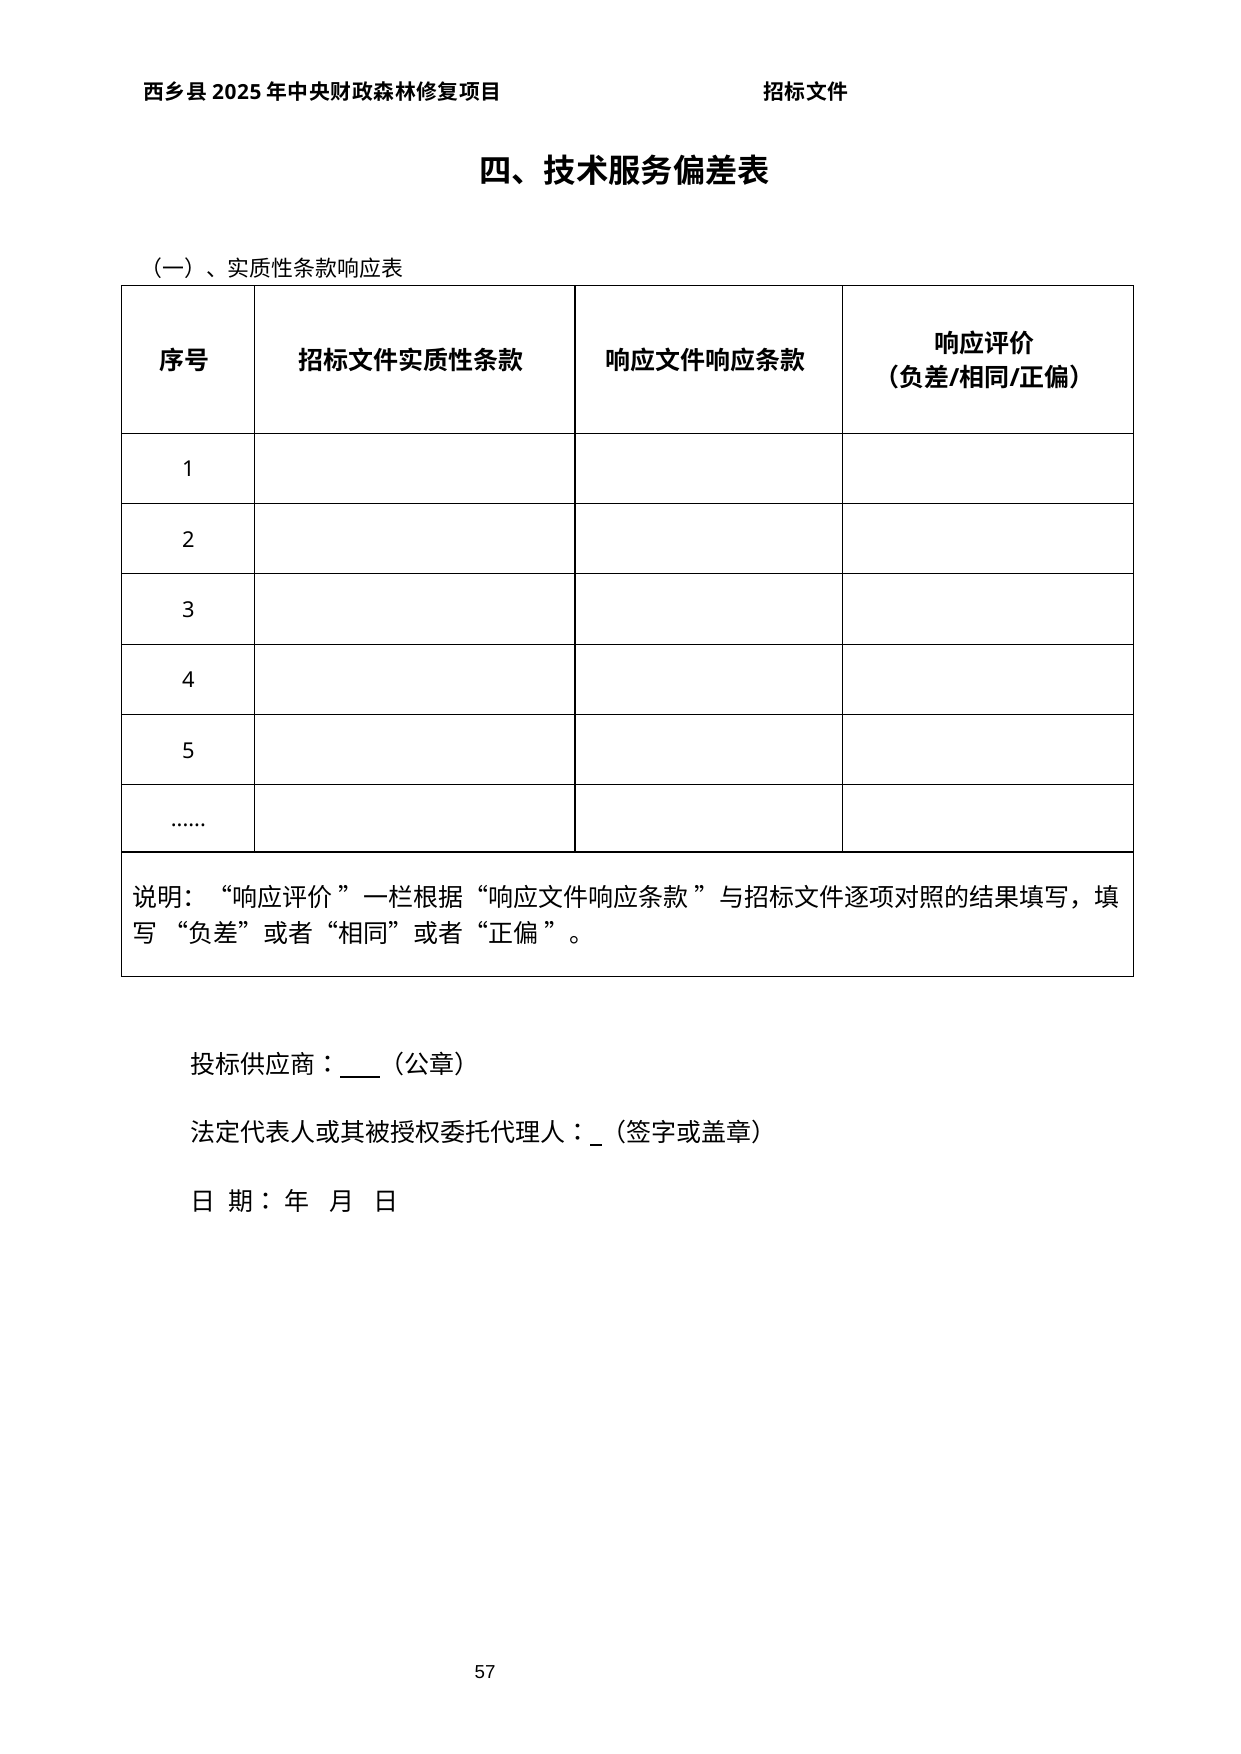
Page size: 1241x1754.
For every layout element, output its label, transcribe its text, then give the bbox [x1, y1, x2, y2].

table_cell 说明：“响应评价 ”一栏根据“响应文件响应条款 ”与招标文件逐项对照的结果填写，填写 “负差”或者“相同”或者“正偏 ”。 [122, 853, 1133, 976]
table_cell 4 [122, 645, 254, 714]
table_cell [843, 645, 1133, 714]
table_cell 3 [122, 574, 254, 643]
table_cell [255, 574, 574, 643]
table_cell [576, 645, 842, 714]
table_header 响应评价 （负差/相同/正偏） [843, 286, 1133, 433]
text 投标供应商： （公章） [140, 1045, 1109, 1081]
table_cell [843, 504, 1133, 573]
table_cell [255, 715, 574, 784]
table_cell ...... [122, 785, 254, 851]
table_cell [576, 574, 842, 643]
text 法定代表人或其被授权委托代理人： （签字或盖章） [140, 1115, 1109, 1149]
text （一）、实质性条款响应表 [140, 239, 1109, 285]
table_cell [576, 715, 842, 784]
table_cell 5 [122, 715, 254, 784]
table_cell [576, 504, 842, 573]
table_header 招标文件实质性条款 [255, 286, 574, 433]
table_cell [255, 785, 574, 851]
table_header 响应文件响应条款 [576, 286, 842, 433]
text 日 期： 年 月 日 [140, 1183, 1109, 1217]
table_cell [576, 785, 842, 851]
table_cell 1 [122, 434, 254, 503]
table_cell [843, 574, 1133, 643]
table_cell [843, 785, 1133, 851]
table_cell [576, 434, 842, 503]
table_cell [843, 434, 1133, 503]
table_header 序号 [122, 286, 254, 433]
table_cell [843, 715, 1133, 784]
table_cell [255, 504, 574, 573]
table_cell [255, 645, 574, 714]
table_cell [255, 434, 574, 503]
list 四、技术服务偏差表 [140, 145, 1109, 192]
table_cell 2 [122, 504, 254, 573]
